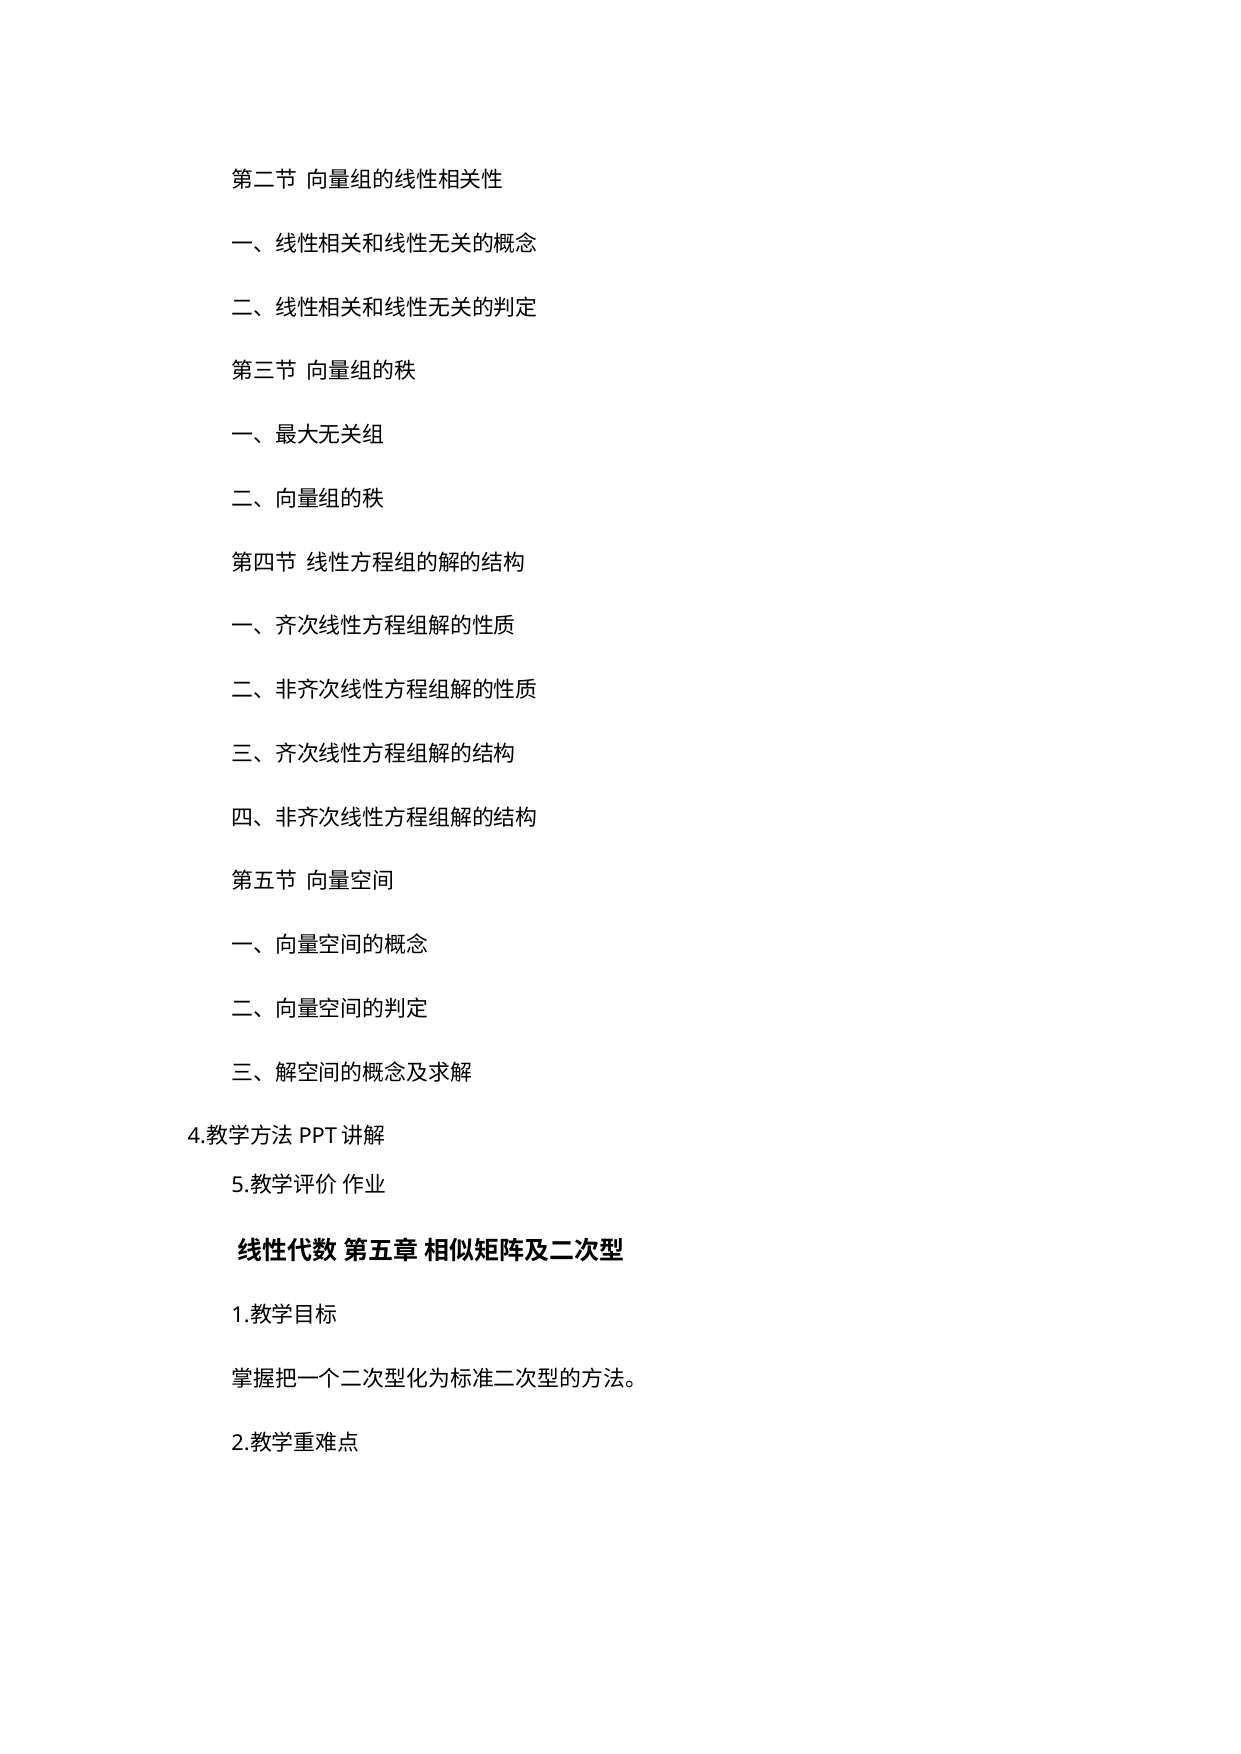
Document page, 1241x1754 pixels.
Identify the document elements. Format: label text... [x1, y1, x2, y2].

text 第三节 向量组的秩 [187, 353, 1053, 385]
text 四、非齐次线性方程组解的结构 [187, 799, 1053, 831]
text 一、线性相关和线性无关的概念 [187, 226, 1053, 257]
text 掌握把一个二次型化为标准二次型的方法。 [187, 1361, 1053, 1392]
text 一、齐次线性方程组解的性质 [187, 608, 1053, 640]
text 5.教学评价 作业 [187, 1167, 1053, 1199]
text 第四节 线性方程组的解的结构 [187, 544, 1053, 576]
text 二、向量组的秩 [187, 481, 1053, 512]
list 2.教学重难点 [187, 1424, 1053, 1456]
text 第五节 向量空间 [187, 863, 1053, 895]
text 二、向量空间的判定 [187, 991, 1053, 1022]
text 第二节 向量组的线性相关性 [187, 162, 1053, 194]
text 二、非齐次线性方程组解的性质 [187, 672, 1053, 704]
text 二、线性相关和线性无关的判定 [187, 289, 1053, 321]
list 4.教学方法 PPT讲解 [187, 1118, 1053, 1151]
text 一、最大无关组 [187, 417, 1053, 449]
text 三、解空间的概念及求解 [187, 1054, 1053, 1086]
text 一、向量空间的概念 [187, 927, 1053, 959]
text 线性代数 第五章 相似矩阵及二次型 [187, 1216, 1053, 1281]
text 1.教学目标 [187, 1297, 1053, 1329]
text 三、齐次线性方程组解的结构 [187, 736, 1053, 767]
